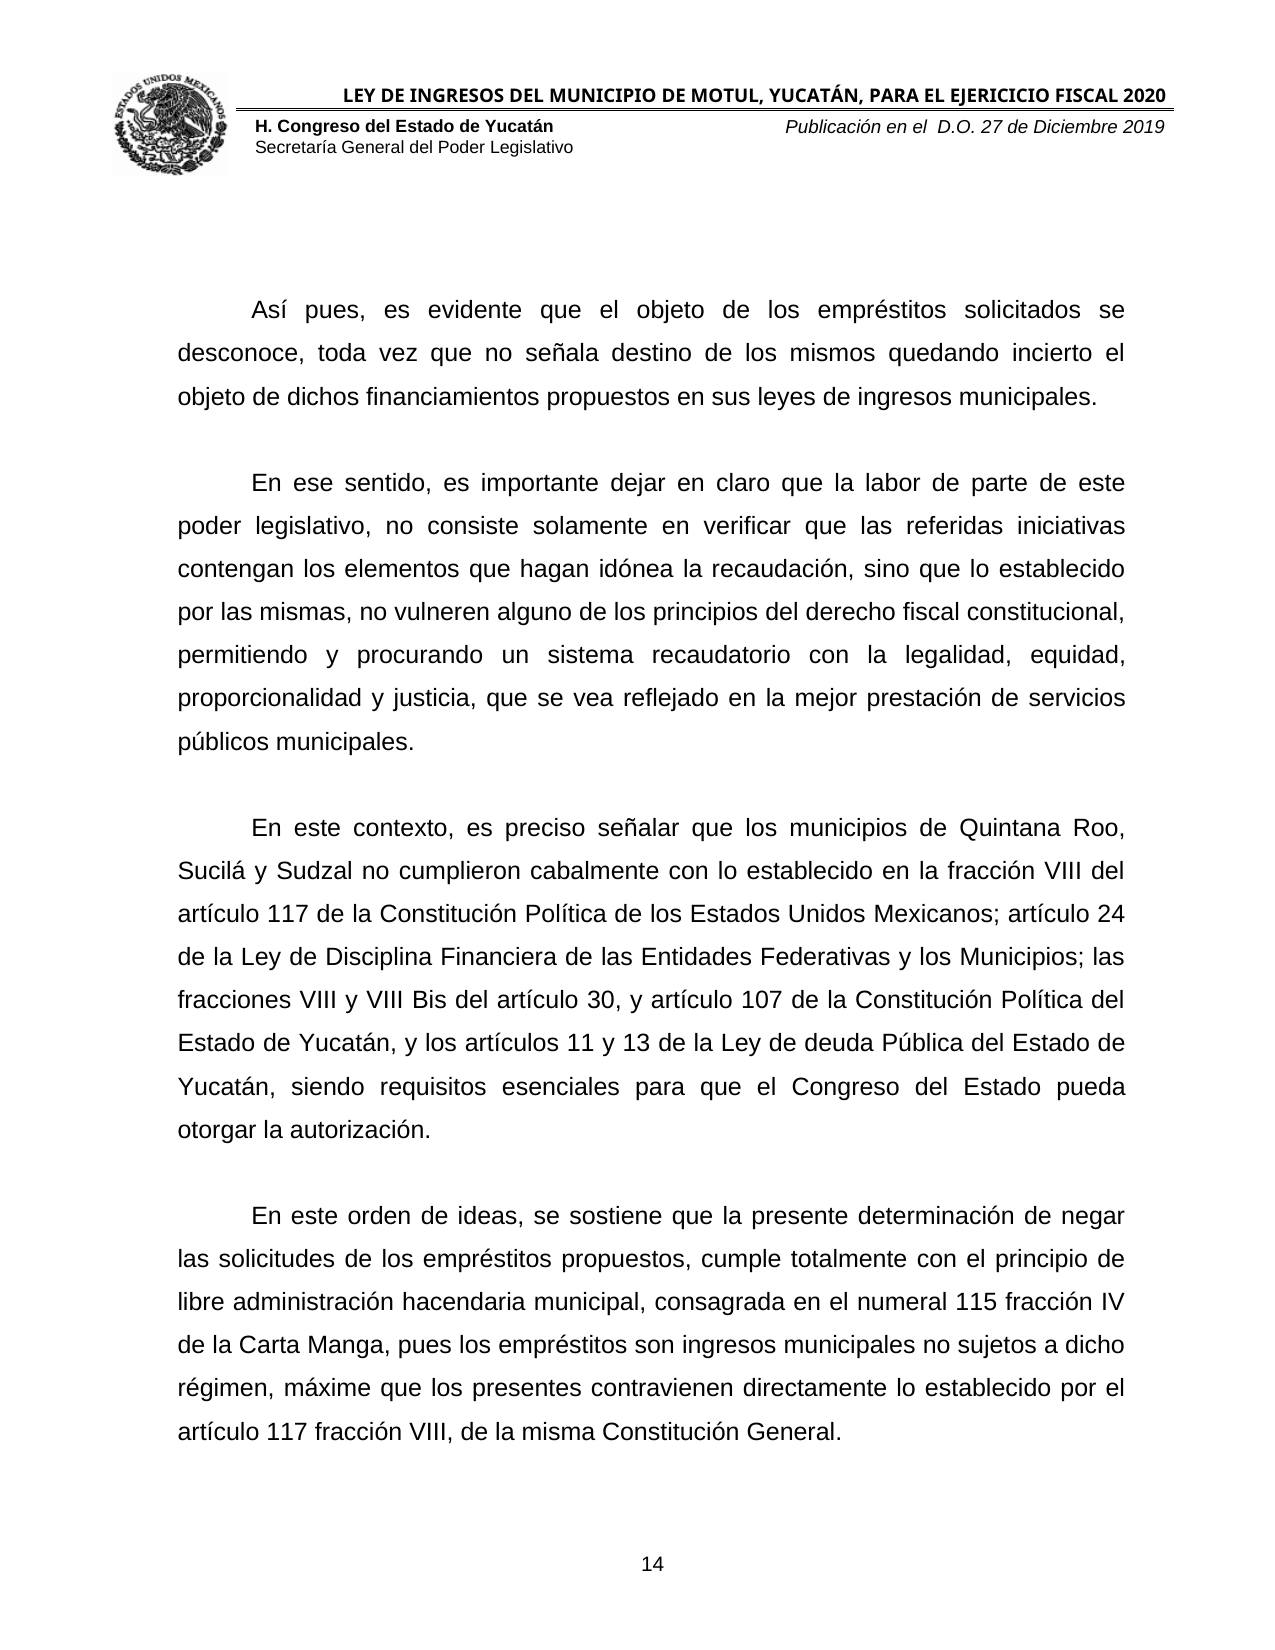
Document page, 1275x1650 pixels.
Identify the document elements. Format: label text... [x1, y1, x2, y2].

text Así pues, es evidente que el objeto de los empréstitos solicitados se desconoce, toda vez que no señala destino de los mismos quedando incierto el objeto de dichos financiamientos propuestos en sus leyes de ingresos municipales. [177, 295, 1127, 410]
text En este contexto, es preciso señalar que los municipios de Quintana Roo, Sucilá y Sudzal no cumplieron cabalmente con lo establecido en la fracción VIII del artículo 117 de la Constitución Política de los Estados Unidos Mexicanos; artículo 24 de la Ley de Disciplina Financiera de las Entidades Federativas y los Municipios; las fracciones VIII y VIII Bis del artículo 30, y artículo 107 de la Constitución Política del Estado de Yucatán, y los artículos 11 y 13 de la Ley de deuda Pública del Estado de Yucatán, siendo requisitos esenciales para que el Congreso del Estado pueda otorgar la autorización. [177, 813, 1127, 1143]
text En ese sentido, es importante dejar en claro que la labor de parte de este poder legislativo, no consiste solamente en verificar que las referidas iniciativas contengan los elementos que hagan idónea la recaudación, sino que lo establecido por las mismas, no vulneren alguno de los principios del derecho fiscal constitucional, permitiendo y procurando un sistema recaudatorio con la legalidad, equidad, proporcionalidad y justicia, que se vea reflejado en la mejor prestación de servicios públicos municipales. [177, 468, 1127, 755]
text En este orden de ideas, se sostiene que la presente determinación de negar las solicitudes de los empréstitos propuestos, cumple totalmente con el principio de libre administración hacendaria municipal, consagrada en el numeral 115 fracción IV de la Carta Manga, pues los empréstitos son ingresos municipales no sujetos a dicho régimen, máxime que los presentes contravienen directamente lo establecido por el artículo 117 fracción VIII, de la misma Constitución General. [177, 1201, 1127, 1445]
